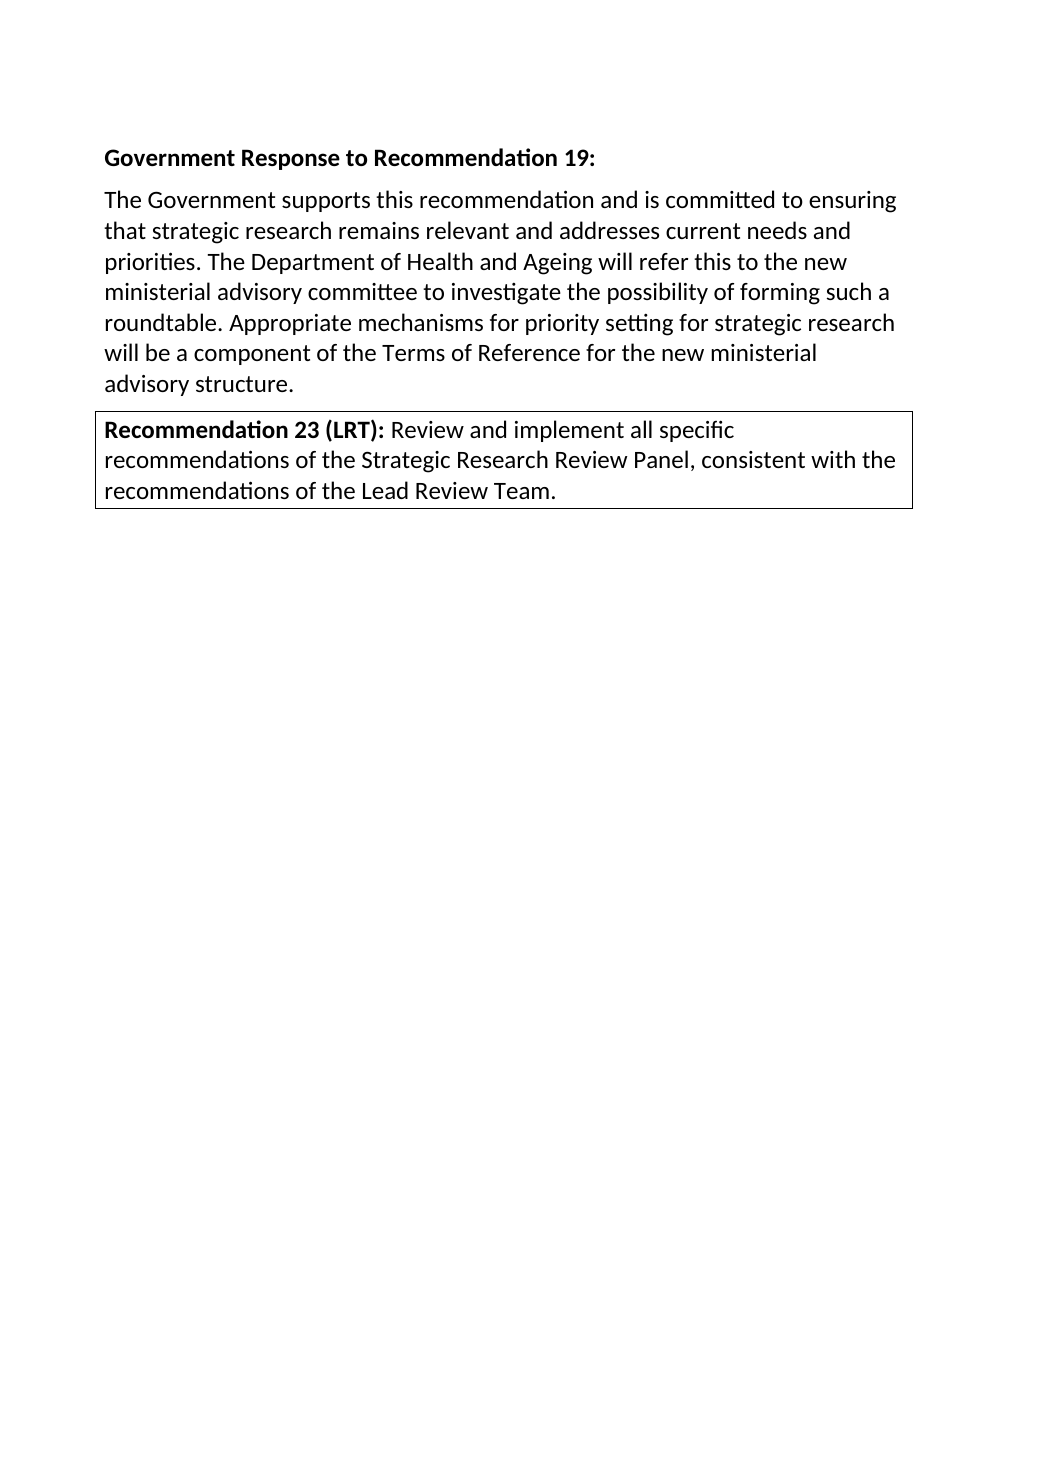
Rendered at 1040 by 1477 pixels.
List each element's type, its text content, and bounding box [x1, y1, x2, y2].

text The Government supports this recommendation and is committed to ensuring that strategic research remains relevant and addresses current needs and priorities. The Department of Health and Ageing will refer this to the new ministerial advisory committee to investigate the possibility of forming such a roundtable. Appropriate mechanisms for priority setting for strategic research will be a component of the Terms of Reference for the new ministerial advisory structure. [104, 185, 904, 398]
subtitle Government Response to Recommendation 19: [104, 142, 904, 172]
text Recommendation 23 (LRT): Review and implement all specific recommendations of the Strategic Research Review Panel, consistent with the recommendations of the Lead Review Team. [96, 412, 912, 508]
